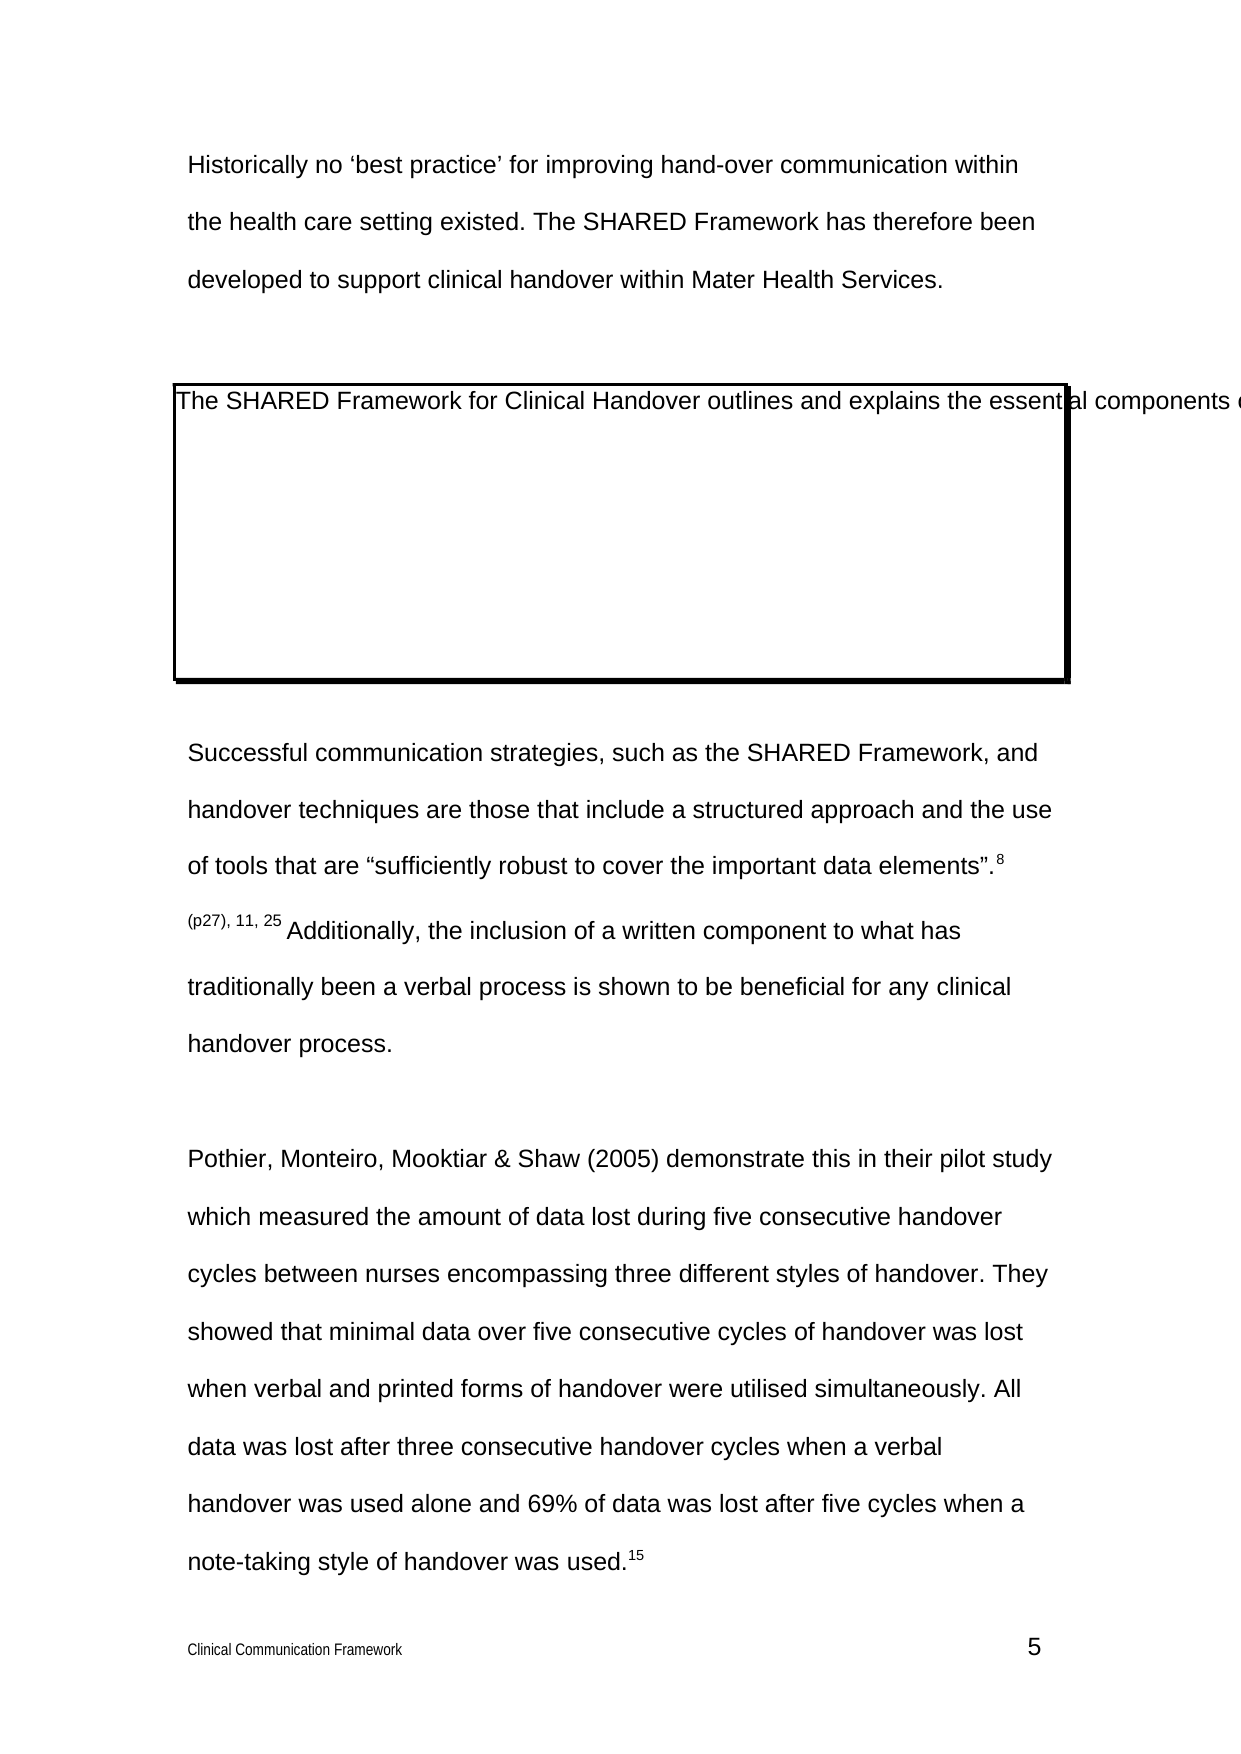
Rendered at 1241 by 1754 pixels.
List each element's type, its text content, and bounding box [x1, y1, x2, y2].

text Successful communication strategies, such as the SHARED Framework, and handover techniques are those that include a structured approach and the use of tools that are “sufficiently robust to cover the important data elements”.8 (p27), 11, 25 Additionally, the inclusion of a written component to what has traditionally been a verbal process is shown to be beneficial for any clinical [187, 738, 1053, 1001]
text handover process. [187, 1029, 1217, 1058]
text Historically no ‘best practice’ for improving hand-over communication within the health care setting existed. The SHARED Framework has therefore been developed to support clinical handover within Mater Health Services. [187, 150, 1039, 293]
text Pothier, Monteiro, Mooktiar & Shaw (2005) demonstrate this in their pilot study which measured the amount of data lost during five consecutive handover cycles between nurses encompassing three different styles of handover. They showed that minimal data over five consecutive cycles of handover was lost when verbal and printed forms of handover were utilised simultaneously. All data was lost after three consecutive handover cycles when a verbal handover was used alone and 69% of data was lost after five cycles when a note-taking style of handover was used.15 [187, 1144, 1054, 1576]
